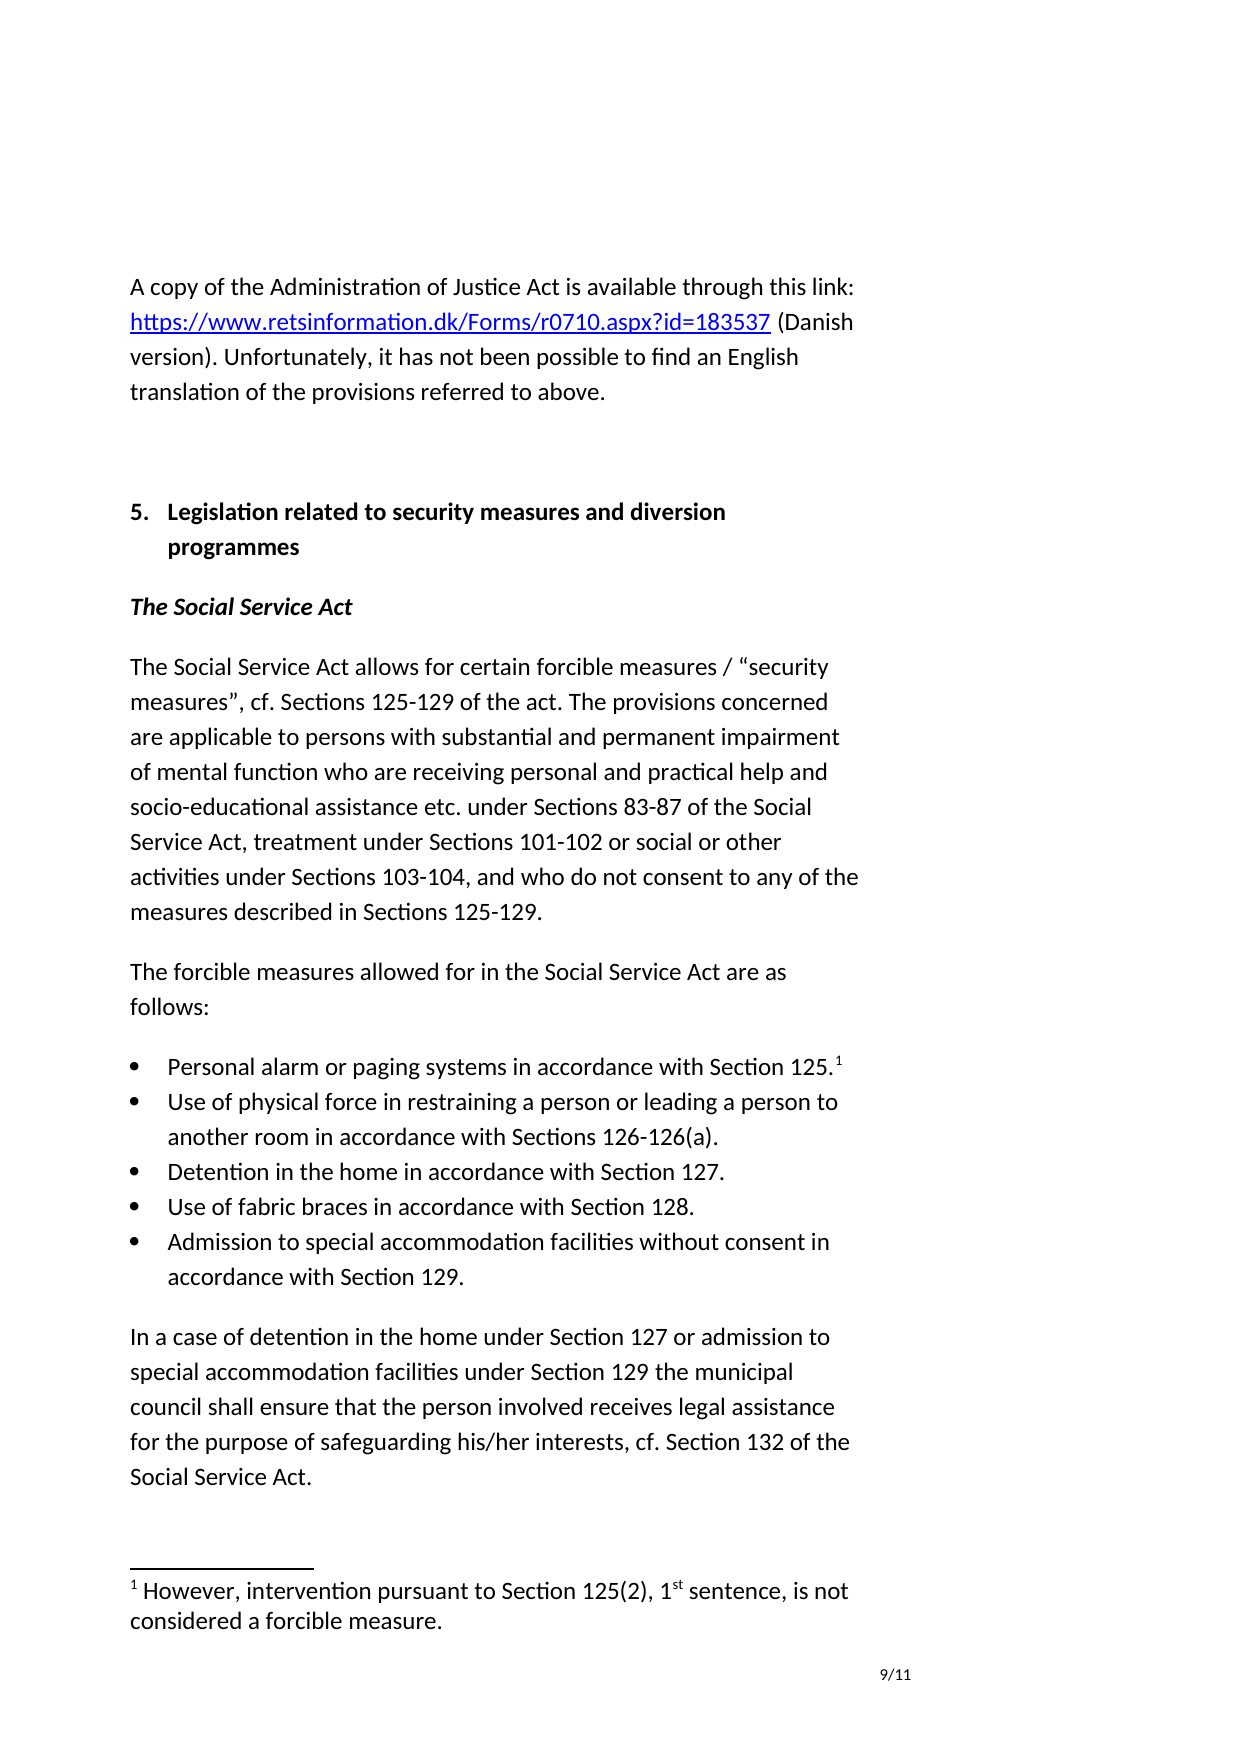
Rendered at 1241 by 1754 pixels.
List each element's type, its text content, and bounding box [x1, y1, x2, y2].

list Personal alarm or paging systems in accordance with Section 125. [130, 1051, 862, 1082]
list Use of physical force in restraining a person or leading a person to another room in accordance with Sections 126-126(a). [130, 1086, 862, 1152]
text A copy of the Administration of Justice Act is available through this link: https://www.retsinformation.dk/Forms/r0710.aspx?id=183537 (Danish version). Unfortunately, it has not been possible to find an English translation of the provisions referred to above. [130, 271, 862, 407]
text In a case of detention in the home under Section 127 or admission to special accommodation facilities under Section 129 the municipal council shall ensure that the person involved receives legal assistance for the purpose of safeguarding his/her interests, cf. Section 132 of the Social Service Act. [130, 1321, 862, 1492]
list Use of fabric braces in accordance with Section 128. [130, 1191, 862, 1222]
list Admission to special accommodation facilities without consent in accordance with Section 129. [130, 1226, 862, 1292]
text The Social Service Act [130, 591, 862, 622]
text The forcible measures allowed for in the Social Service Act are as follows: [130, 956, 862, 1022]
list Legislation related to security measures and diversion programmes [130, 496, 862, 562]
text The Social Service Act allows for certain forcible measures / “security measures”, cf. Sections 125-129 of the act. The provisions concerned are applicable to persons with substantial and permanent impairment of mental function who are receiving personal and practical help and socio-educational assistance etc. under Sections 83-87 of the Social Service Act, treatment under Sections 101-102 or social or other activities under Sections 103-104, and who do not consent to any of the measures described in Sections 125-129. [130, 651, 862, 927]
list Detention in the home in accordance with Section 127. [130, 1156, 862, 1187]
